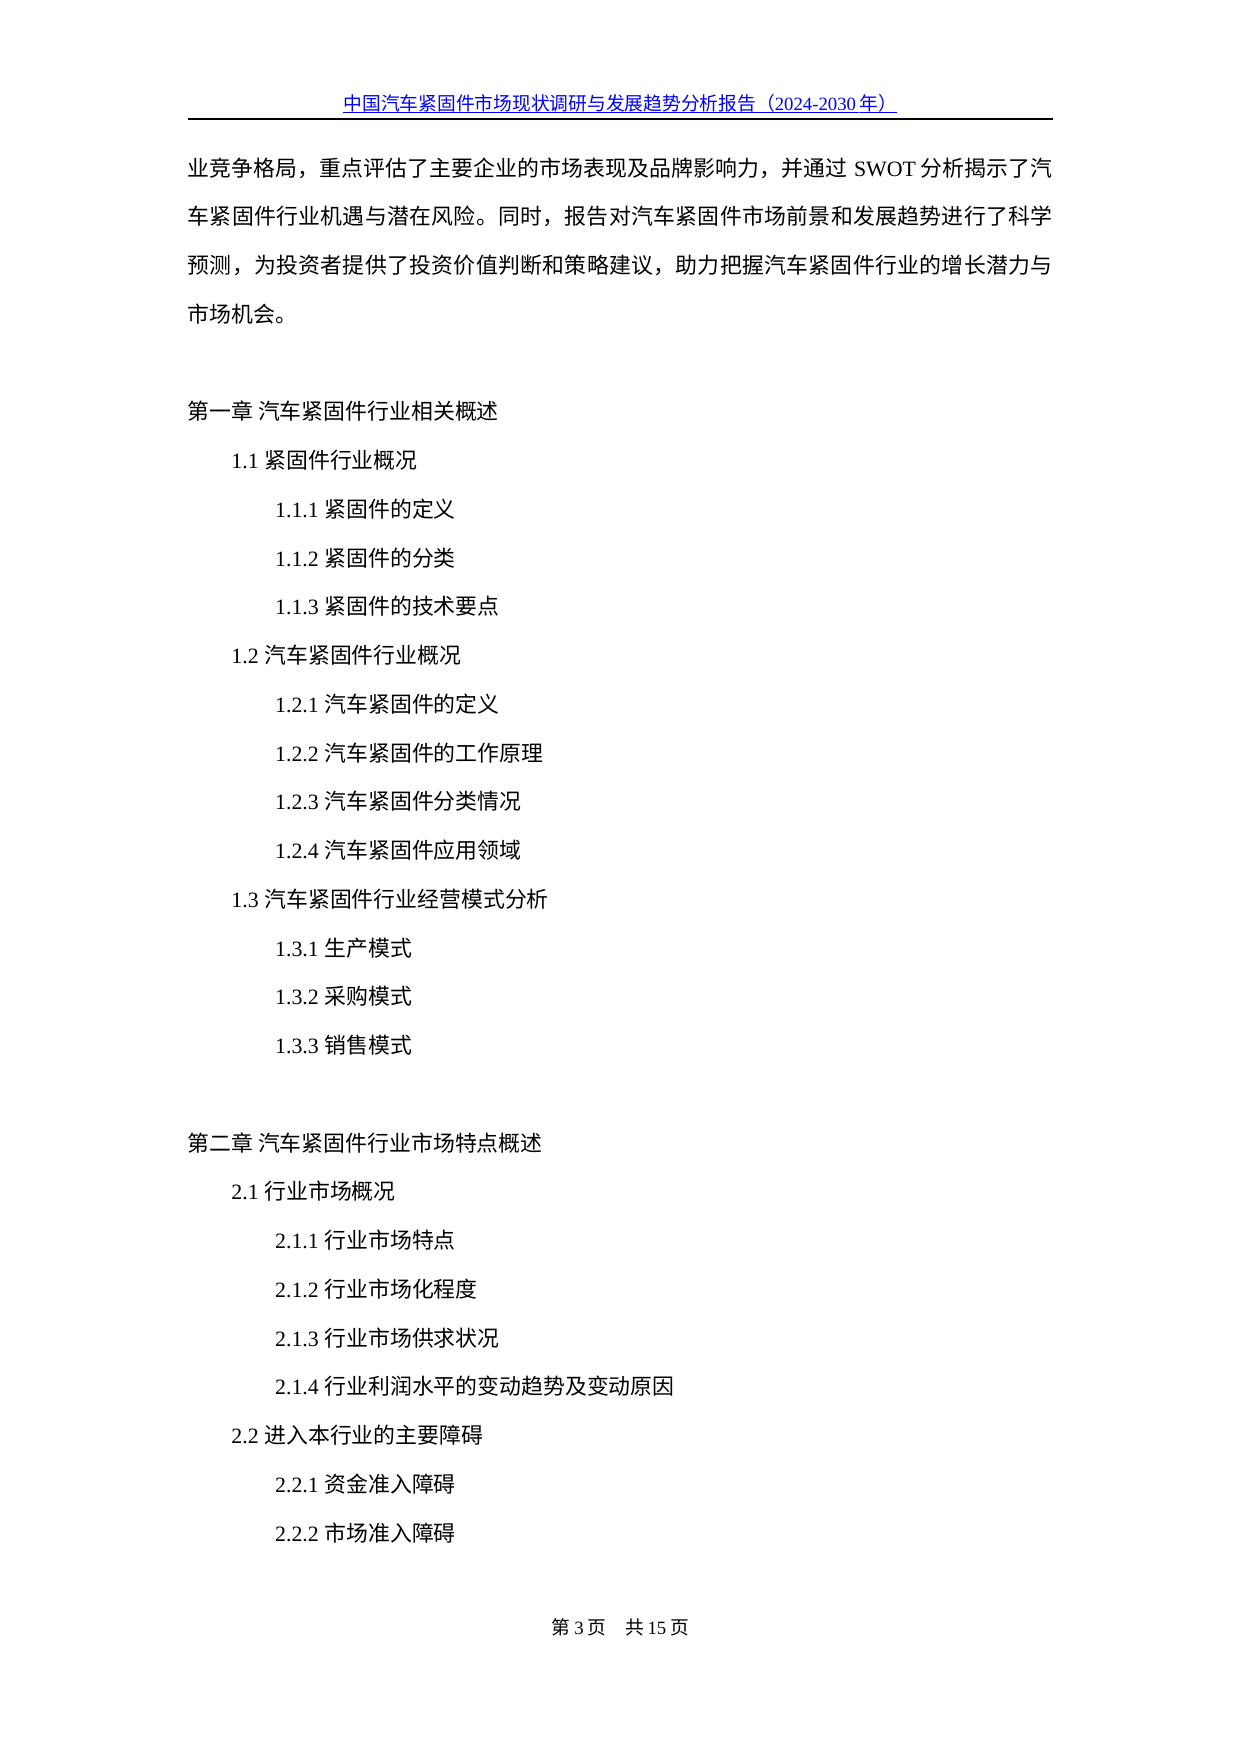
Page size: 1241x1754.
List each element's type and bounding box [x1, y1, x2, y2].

text [187, 150, 1053, 1548]
